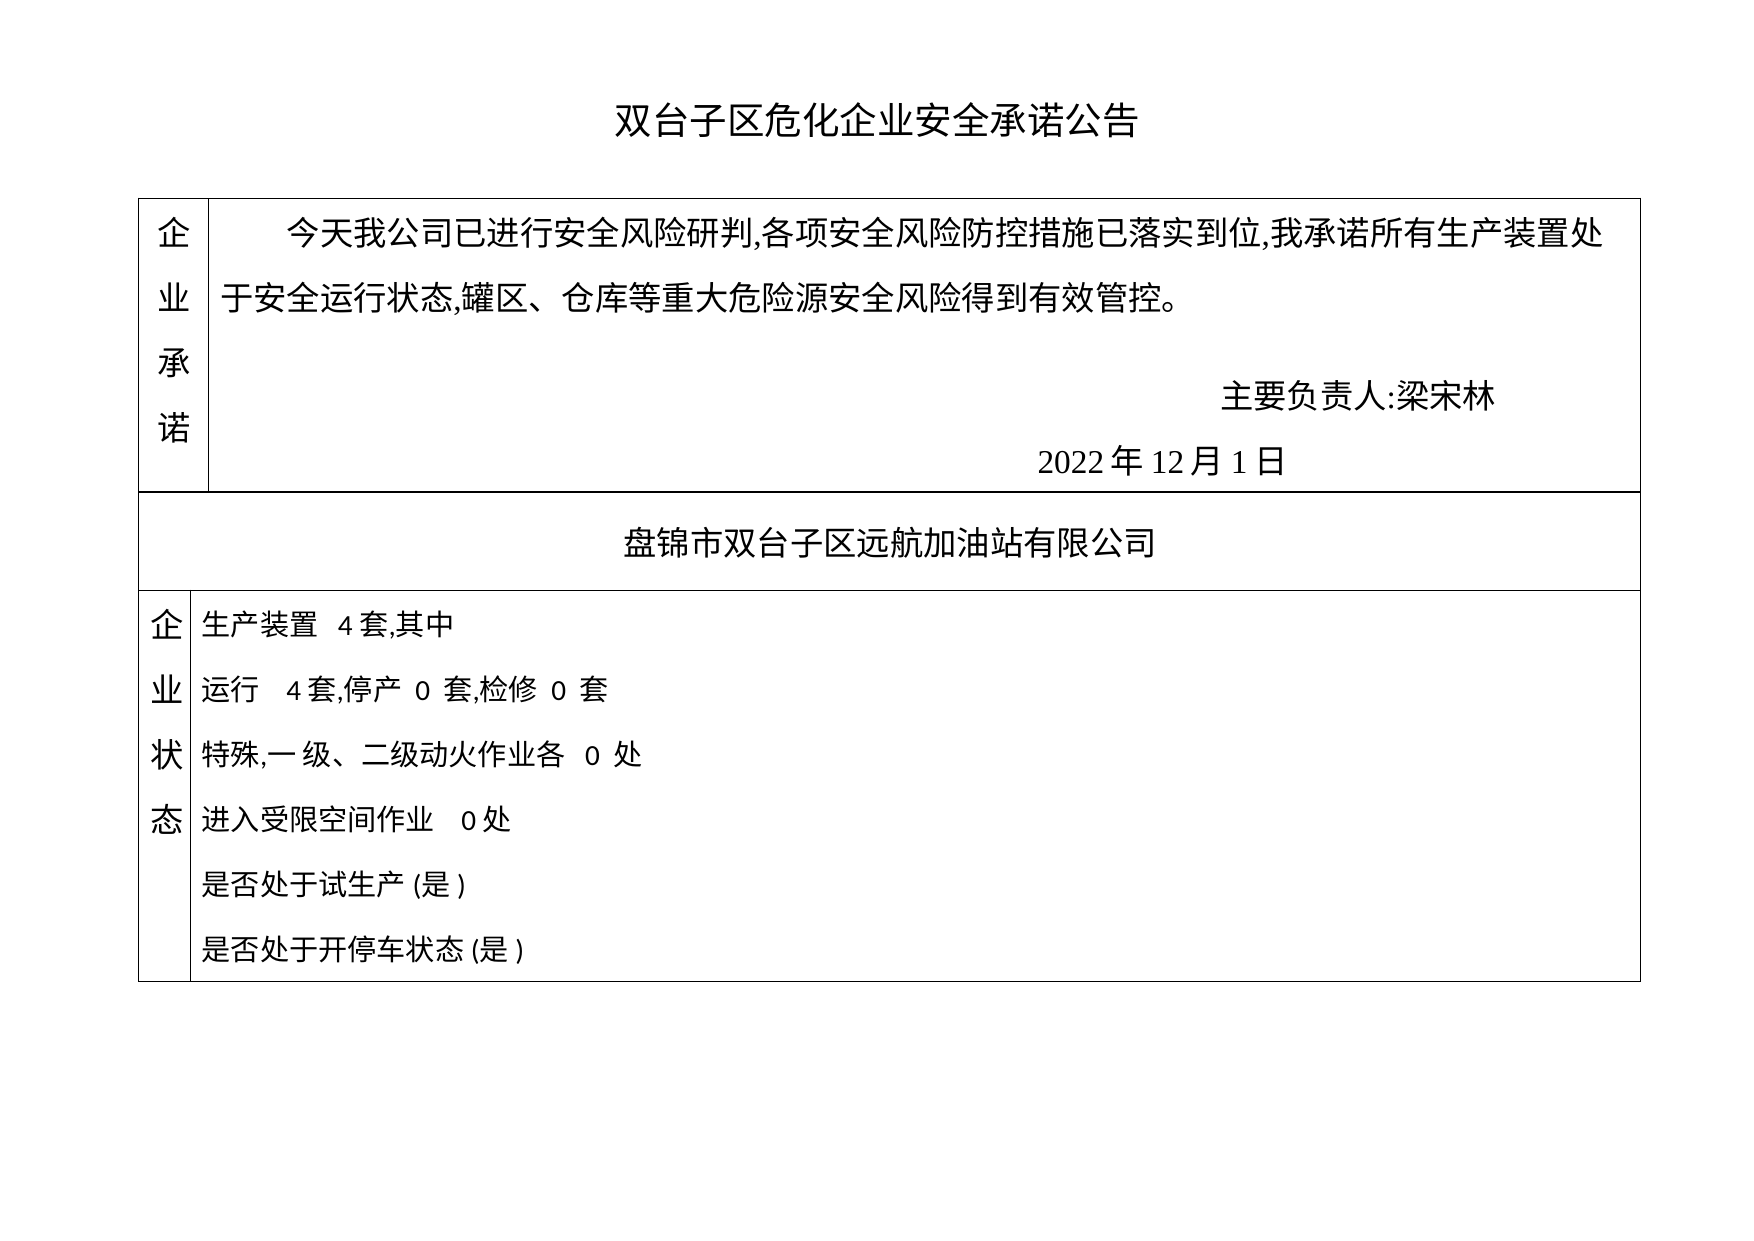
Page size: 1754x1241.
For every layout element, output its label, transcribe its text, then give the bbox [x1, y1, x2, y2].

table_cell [191, 591, 1640, 981]
table_cell 今天我公司已进行安全风险研判,各项安全风险防控措施已落实到位,我承诺所有生产装置处于安全运行状态,罐区、仓库等重大危险源安全风险得到有效管控。 主要负责人:梁宋林 2022年12月1日 [209, 199, 1640, 491]
table_cell 企业承诺 [139, 199, 208, 491]
table_header 盘锦市双台子区远航加油站有限公司 [139, 493, 1640, 589]
table_cell 企业状态 [139, 591, 190, 981]
